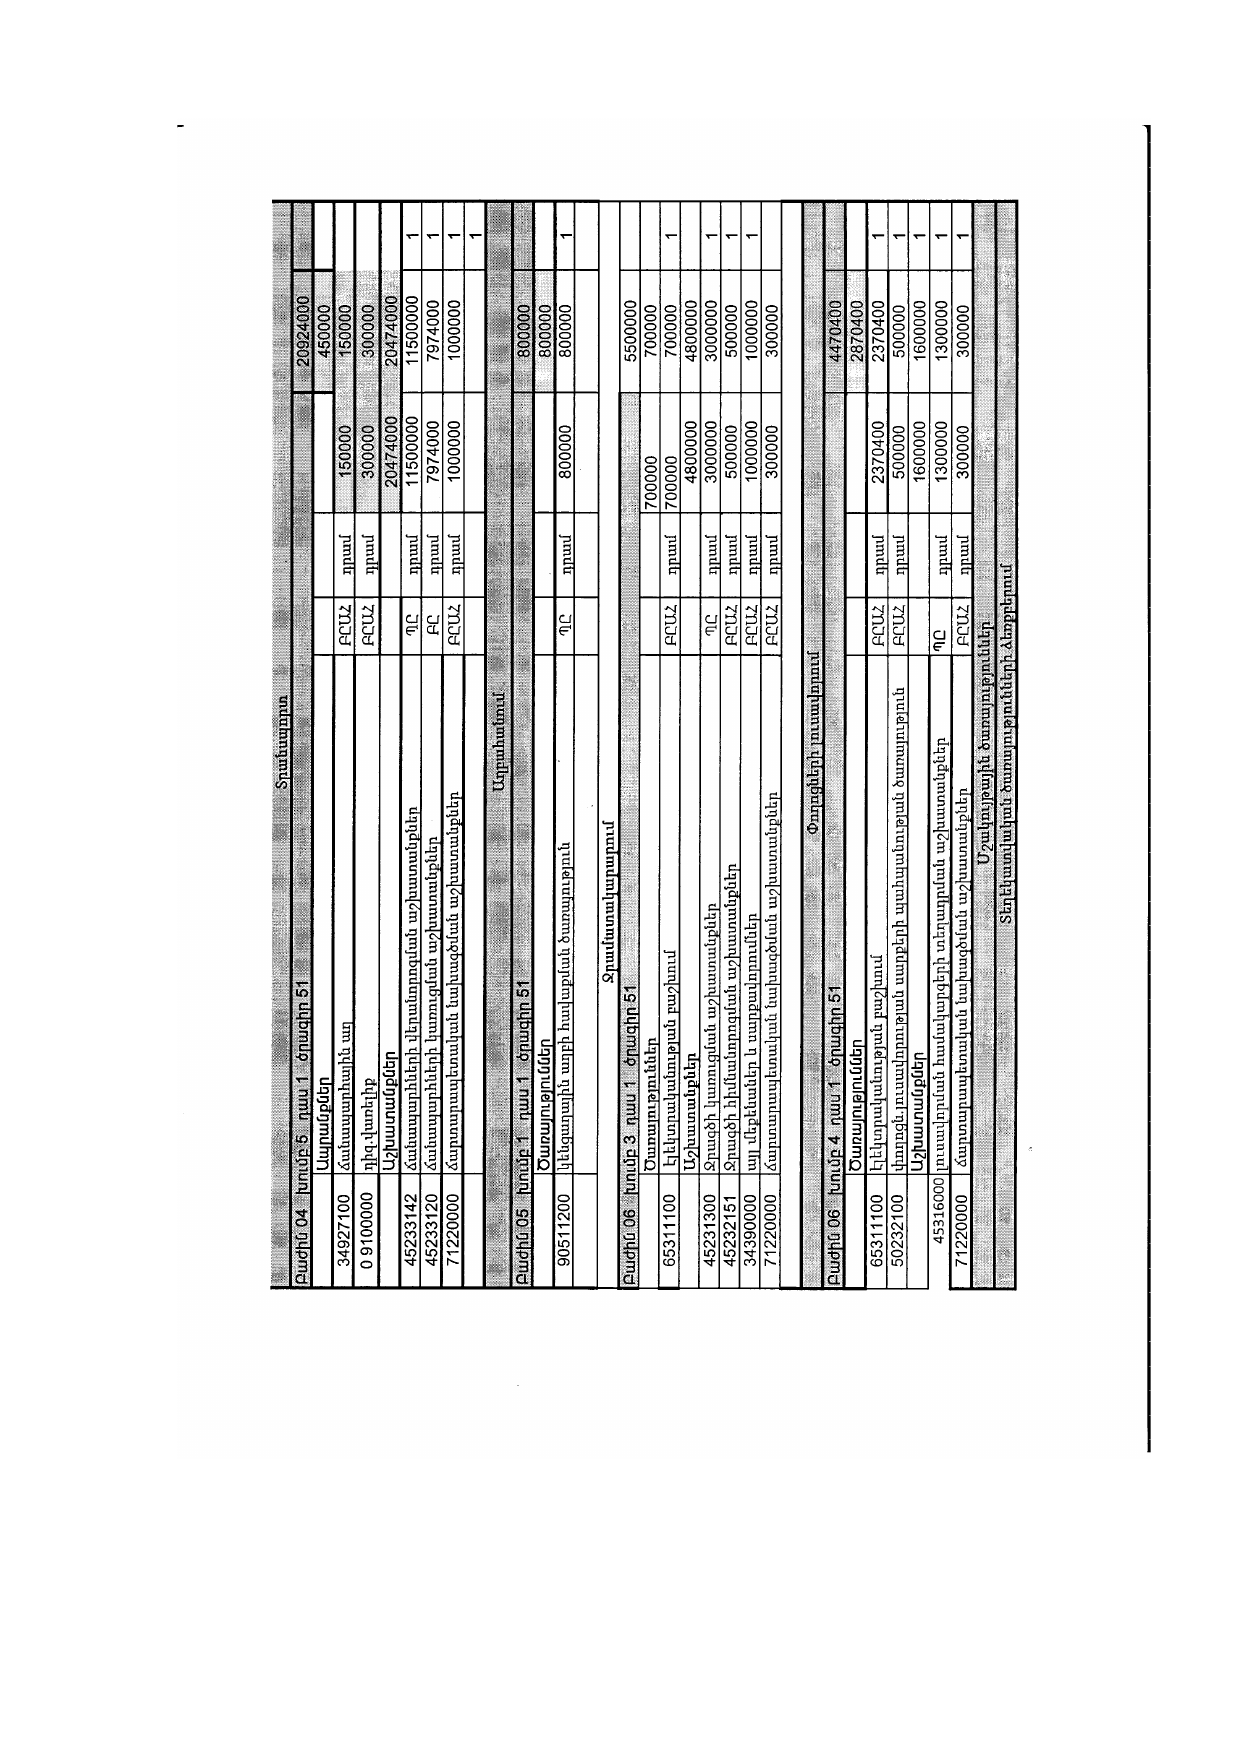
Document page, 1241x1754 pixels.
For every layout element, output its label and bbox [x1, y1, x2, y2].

picture [177, 118, 1151, 1459]
